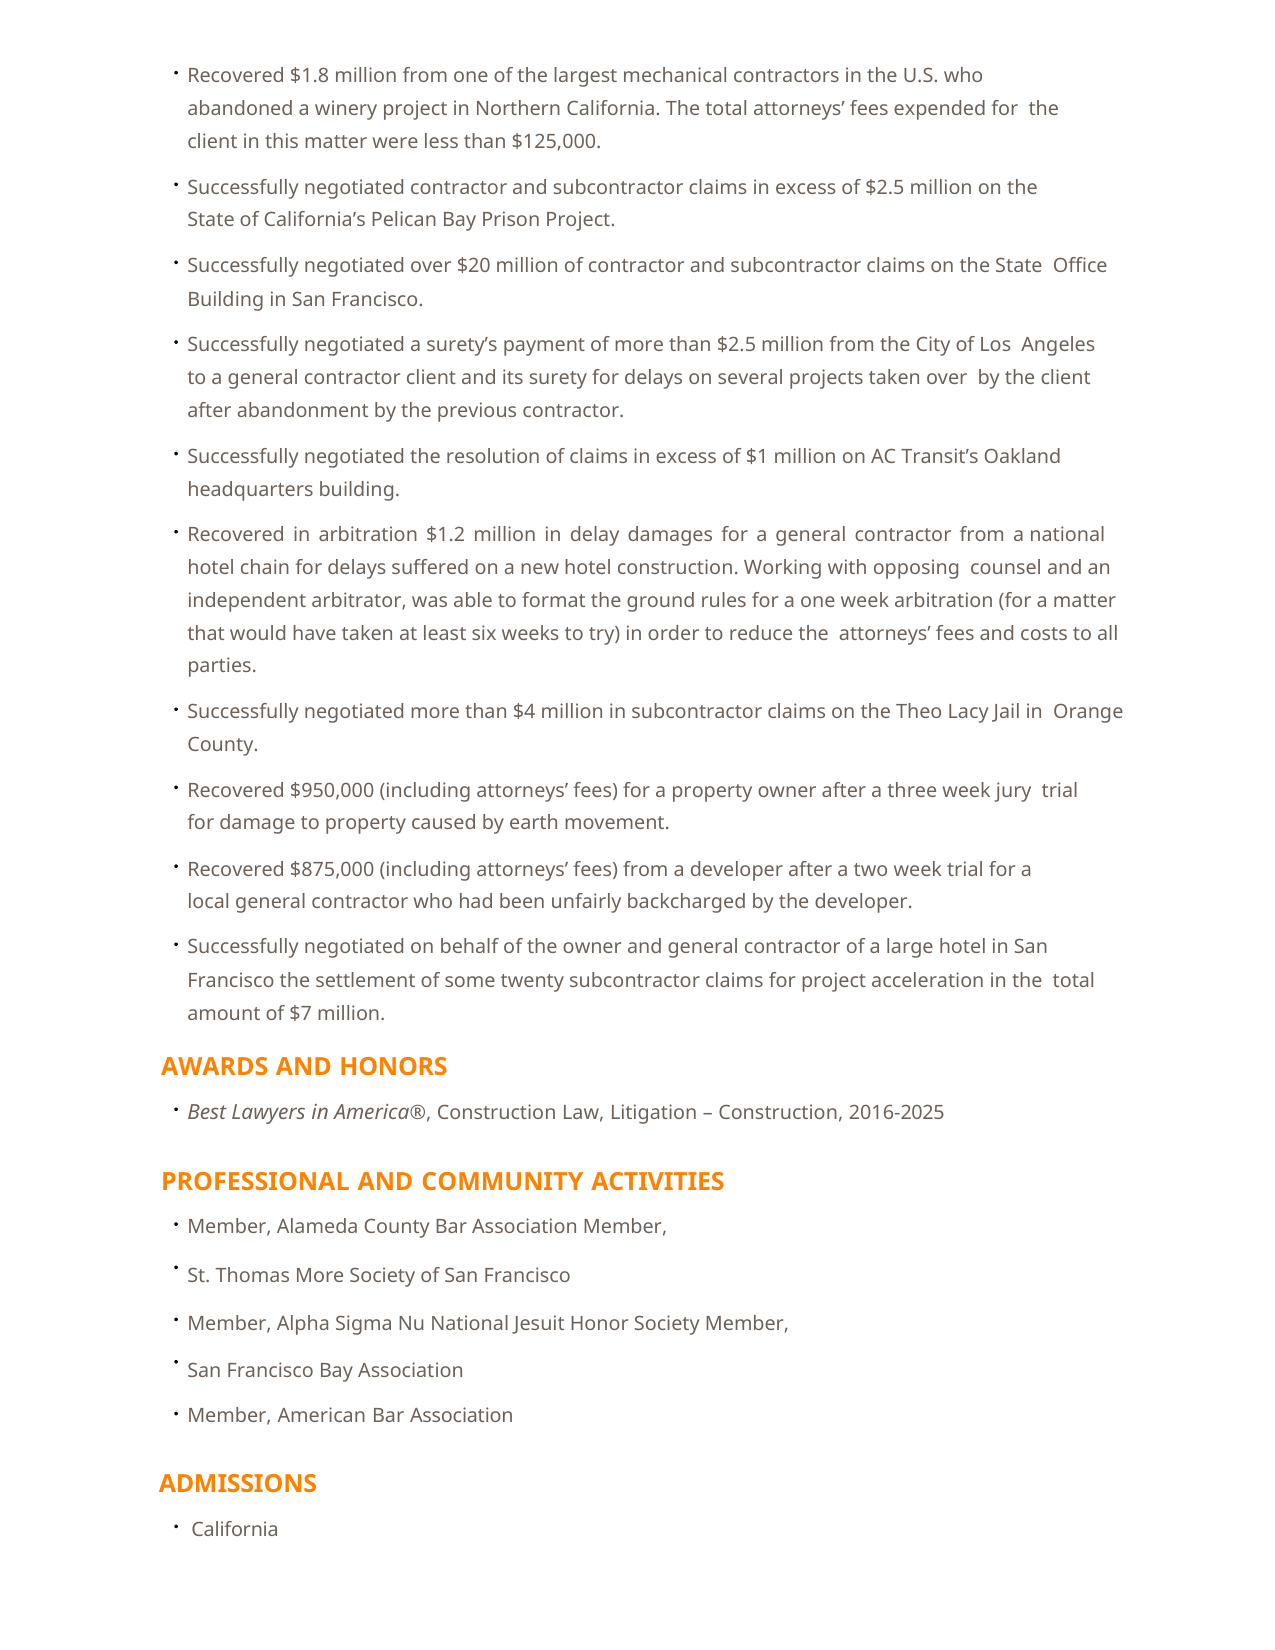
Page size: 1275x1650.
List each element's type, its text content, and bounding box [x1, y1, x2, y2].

text Recovered $1.8 million from one of the largest mechanical contractors in the U.S. who abandoned a winery project in Northern California. The total attorneys’ fees expended for the client in this matter were less than $125,000. [187, 61, 1080, 154]
subtitle ADMISSIONS [156, 1466, 320, 1500]
text Member, Alpha Sigma Nu National Jesuit Honor Society Member, San Francisco Bay Association [187, 1309, 803, 1383]
text Recovered $875,000 (including attorneys’ fees) from a developer after a two week trial for a local general contractor who had been unfairly backcharged by the developer. [187, 855, 1080, 914]
text Member, Alameda County Bar Association Member, St. Thomas More Society of San Francisco [187, 1213, 685, 1288]
text Successfully negotiated more than $4 million in subcontractor claims on the Theo Lacy Jail in Orange County. [187, 698, 1125, 757]
text Successfully negotiated on behalf of the owner and general contractor of a large hotel in San Francisco the settlement of some twenty subcontractor claims for project acceleration in the total amount of $7 million. [187, 933, 1101, 1026]
text Successfully negotiated over $20 million of contractor and subcontractor claims on the State Office Building in San Francisco. [187, 251, 1125, 312]
subtitle PROFESSIONAL AND COMMUNITY ACTIVITIES [161, 1163, 1125, 1197]
text Recovered $950,000 (including attorneys’ fees) for a property owner after a three week jury trial for damage to property caused by earth movement. [187, 776, 1080, 836]
subtitle AWARDS AND HONORS [161, 1049, 1125, 1083]
text Successfully negotiated contractor and subcontractor claims in excess of $2.5 million on the State of California’s Pelican Bay Prison Project. [187, 173, 1080, 232]
text California [150, 1515, 320, 1542]
text Successfully negotiated a surety’s payment of more than $2.5 million from the City of Los Angeles to a general contractor client and its surety for delays on several projects taken over by the client after abandonment by the previous contractor. [187, 331, 1101, 423]
text Successfully negotiated the resolution of claims in excess of $1 million on AC Transit’s Oakland headquarters building. [187, 442, 1125, 502]
text Member, American Bar Association [187, 1403, 1125, 1427]
text Recovered in arbitration $1.2 million in delay damages for a general contractor from a national hotel chain for delays suffered on a new hotel construction. Working with opposing counsel and an independent arbitrator, was able to format the ground rules for a one week arbitration (for a matter that would have taken at least six weeks to try) in order to reduce the attorneys’ fees and costs to all parties. [187, 520, 1125, 678]
text Best Lawyers in America®, Construction Law, Litigation – Construction, 2016-2025 [187, 1097, 1125, 1125]
